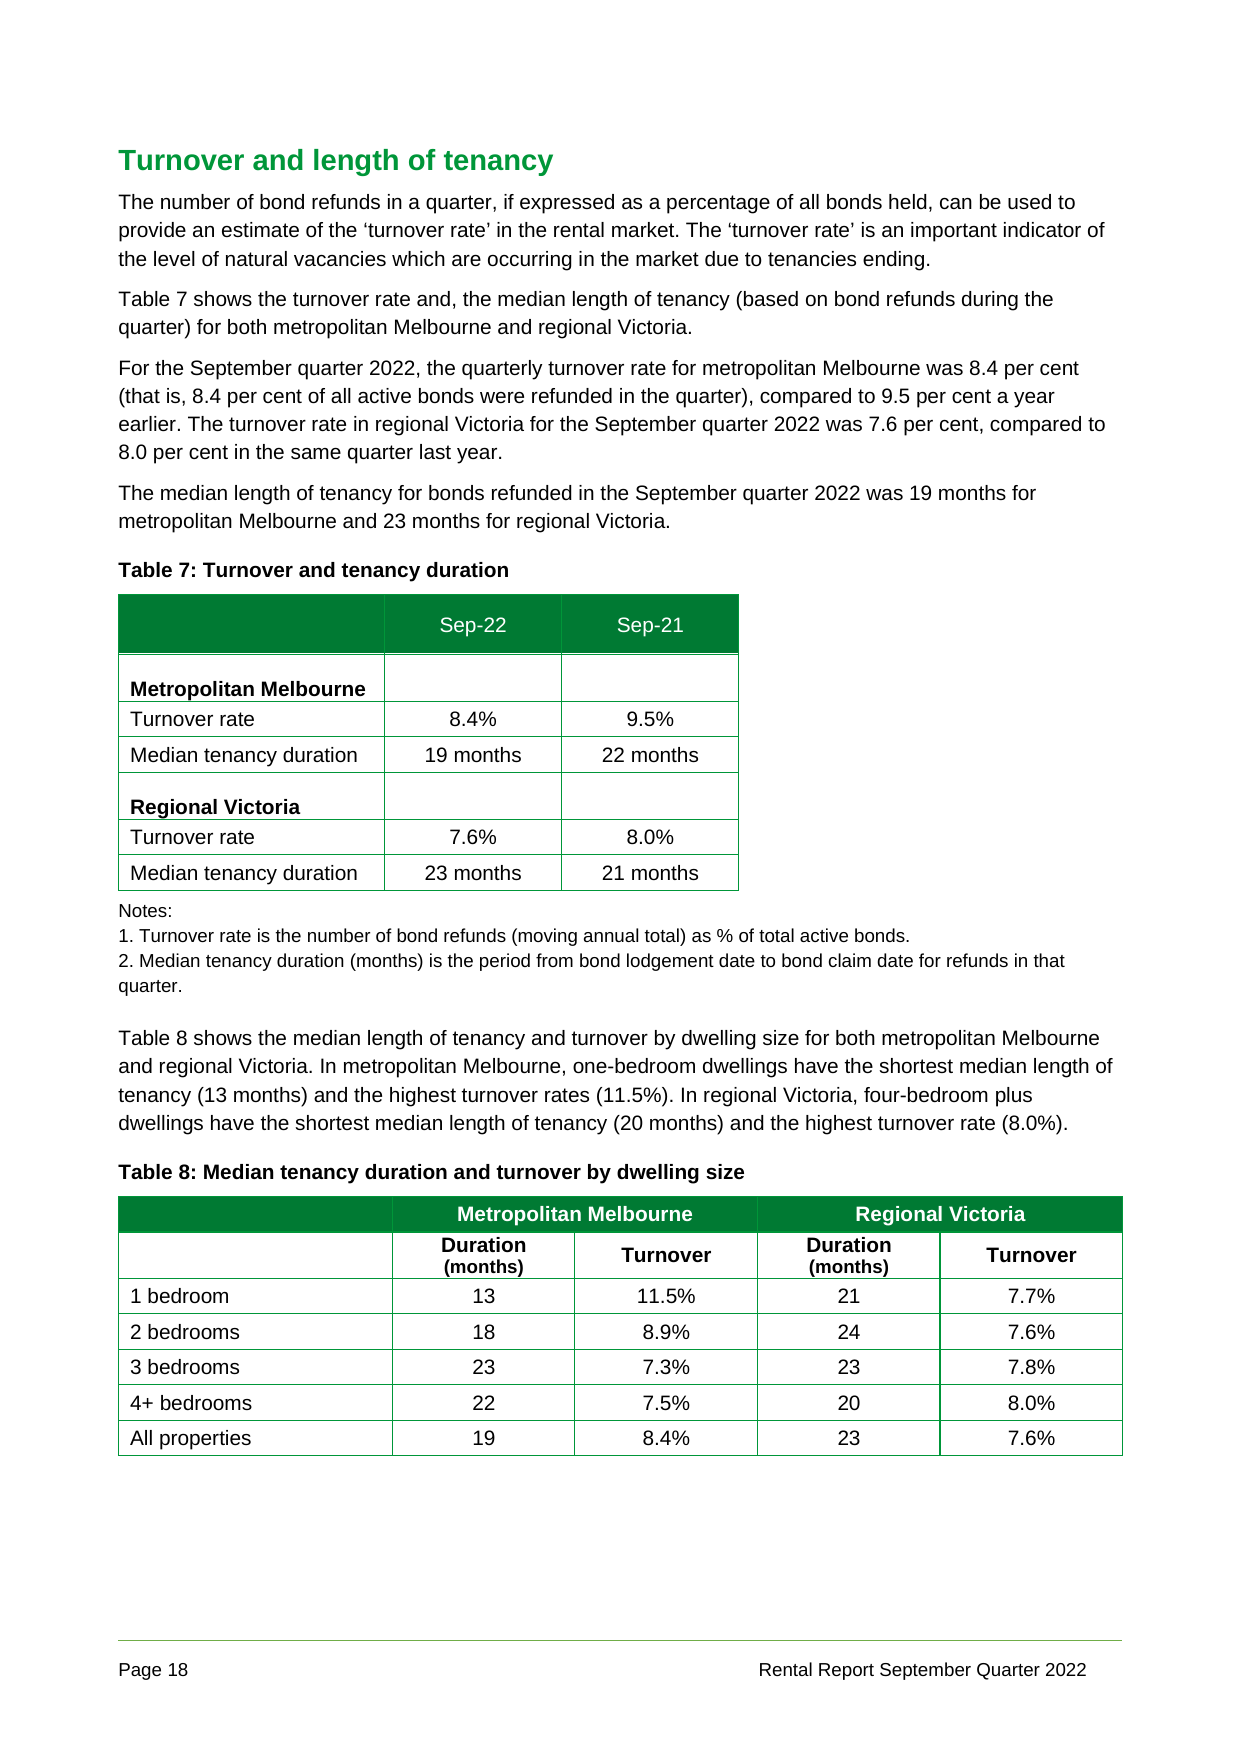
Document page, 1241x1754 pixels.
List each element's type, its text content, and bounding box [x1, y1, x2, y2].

table_cell Median tenancy duration [119, 855, 384, 890]
table_cell 3 bedrooms [119, 1350, 392, 1384]
table_cell 7.7% [941, 1279, 1122, 1313]
table_cell 23 [758, 1350, 939, 1384]
text For the September quarter 2022, the quarterly turnover rate for metropolitan Melbourne was 8.4 per cent (that is, 8.4 per cent of all active bonds were refunded in the quarter), compared to 9.5 per cent a year earlier. The turnover rate in regional Victoria for the September quarter 2022 was 7.6 per cent, compared to 8.0 per cent in the same quarter last year. [118, 352, 1122, 464]
table_header Metropolitan Melbourne [393, 1197, 757, 1231]
text Notes: [118, 897, 1122, 922]
table_cell 8.0% [941, 1385, 1122, 1419]
table_cell Duration (months) [758, 1233, 939, 1278]
table_cell 19 months [385, 737, 561, 772]
table_cell 11.5% [575, 1279, 757, 1313]
table_cell 4+ bedrooms [119, 1385, 392, 1419]
table_cell 19 [393, 1421, 574, 1455]
table_cell [385, 773, 561, 819]
table_cell 13 [393, 1279, 574, 1313]
text Table 7 shows the turnover rate and, the median length of tenancy (based on bond refunds during the quarter) for both metropolitan Melbourne and regional Victoria. [118, 283, 1122, 339]
text The median length of tenancy for bonds refunded in the September quarter 2022 was 19 months for metropolitan Melbourne and 23 months for regional Victoria. [118, 477, 1122, 533]
table_cell 21 months [562, 855, 738, 890]
table_cell Median tenancy duration [119, 737, 384, 772]
table_cell Metropolitan Melbourne [119, 655, 384, 701]
table_header [119, 595, 384, 653]
table_cell 8.4% [575, 1421, 757, 1455]
table_cell [385, 655, 561, 701]
table_cell [562, 655, 738, 701]
table_cell 20 [758, 1385, 939, 1419]
text Table 7: Turnover and tenancy duration [118, 558, 1122, 582]
table_cell 24 [758, 1314, 939, 1349]
table_cell Turnover rate [119, 702, 384, 736]
table_cell 8.4% [385, 702, 561, 736]
text The number of bond refunds in a quarter, if expressed as a percentage of all bonds held, can be used to provide an estimate of the ‘turnover rate’ in the rental market. The ‘turnover rate’ is an important indicator of the level of natural vacancies which are occurring in the market due to tenancies ending. [118, 186, 1122, 270]
table_cell [119, 1233, 392, 1278]
table_cell All properties [119, 1421, 392, 1455]
subtitle Turnover and length of tenancy [118, 143, 1122, 177]
table_cell 7.6% [941, 1421, 1122, 1455]
text Table 8 shows the median length of tenancy and turnover by dwelling size for both metropolitan Melbourne and regional Victoria. In metropolitan Melbourne, one-bedroom dwellings have the shortest median length of tenancy (13 months) and the highest turnover rates (11.5%). In regional Victoria, four-bedroom plus dwellings have the shortest median length of tenancy (20 months) and the highest turnover rate (8.0%). [118, 1022, 1122, 1134]
table_cell 8.0% [562, 820, 738, 854]
table_header Sep-21 [562, 595, 738, 653]
text 2. Median tenancy duration (months) is the period from bond lodgement date to bond claim date for refunds in that quarter. [118, 947, 1122, 997]
table_header Regional Victoria [758, 1197, 1122, 1231]
table_cell 23 [393, 1350, 574, 1384]
table_cell 18 [393, 1314, 574, 1349]
table_header [119, 1197, 392, 1231]
table_cell 1 bedroom [119, 1279, 392, 1313]
table_cell 7.8% [941, 1350, 1122, 1384]
table_cell 7.5% [575, 1385, 757, 1419]
table_cell 23 months [385, 855, 561, 890]
table_cell 7.3% [575, 1350, 757, 1384]
text Table 8: Median tenancy duration and turnover by dwelling size [118, 1159, 1122, 1183]
table_header Sep-22 [385, 595, 561, 653]
table_cell 9.5% [562, 702, 738, 736]
table_cell 21 [758, 1279, 939, 1313]
table_cell Duration (months) [393, 1233, 574, 1278]
table_cell Turnover [941, 1233, 1122, 1278]
text 1. Turnover rate is the number of bond refunds (moving annual total) as % of total active bonds. [118, 922, 1122, 947]
table_cell 22 [393, 1385, 574, 1419]
table_cell 23 [758, 1421, 939, 1455]
table_cell Regional Victoria [119, 773, 384, 819]
table_cell Turnover [575, 1233, 757, 1278]
table_cell [562, 773, 738, 819]
table_cell 22 months [562, 737, 738, 772]
table_cell Turnover rate [119, 820, 384, 854]
table_cell 2 bedrooms [119, 1314, 392, 1349]
table_cell 7.6% [941, 1314, 1122, 1349]
table_cell 7.6% [385, 820, 561, 854]
table_cell 8.9% [575, 1314, 757, 1349]
